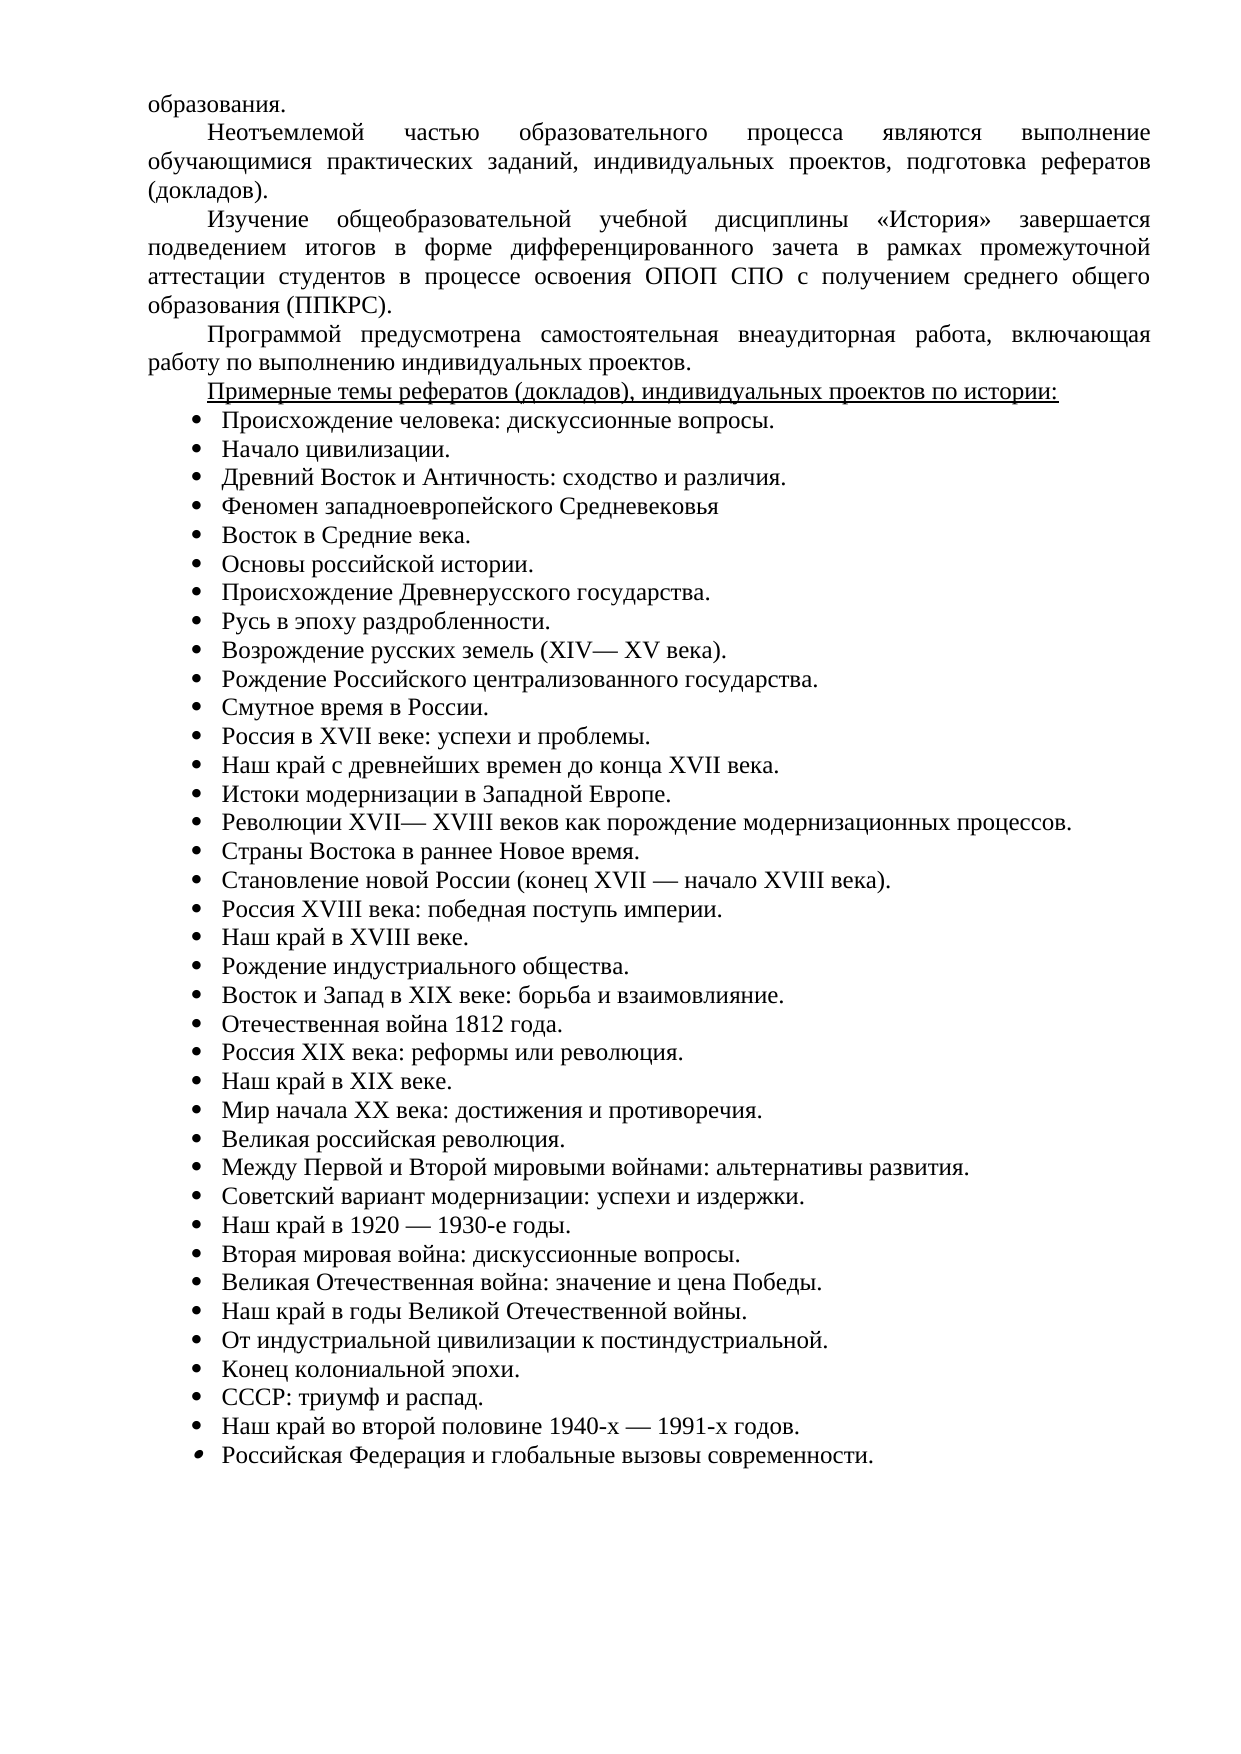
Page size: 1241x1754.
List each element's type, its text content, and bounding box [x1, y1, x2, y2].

list Мир начала ХХ века: достижения и противоречия. [133, 1095, 1151, 1124]
list Отечественная война 1812 года. [133, 1009, 1151, 1037]
list Восток в Средние века. [133, 520, 1151, 549]
list Рождение индустриального общества. [133, 951, 1151, 980]
list Российская Федерация и глобальные вызовы современности. [133, 1440, 1151, 1469]
list Основы российской истории. [133, 549, 1151, 577]
list Наш край в ХIХ веке. [133, 1066, 1151, 1095]
list Страны Востока в раннее Новое время. [133, 836, 1151, 865]
list Древний Восток и Античность: сходство и различия. [133, 462, 1151, 491]
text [148, 89, 1151, 117]
list Наш край с древнейших времен до конца ХVII века. [133, 750, 1151, 779]
list Советский вариант модернизации: успехи и издержки. [133, 1181, 1151, 1210]
list Конец колониальной эпохи. [133, 1354, 1151, 1382]
list Рождение Российского централизованного государства. [133, 664, 1151, 692]
list Феномен западноевропейского Средневековья [133, 491, 1151, 520]
list Великая Отечественная война: значение и цена Победы. [133, 1267, 1151, 1296]
list Восток и Запад в ХIХ веке: борьба и взаимовлияние. [133, 980, 1151, 1009]
list Между Первой и Второй мировыми войнами: альтернативы развития. [133, 1152, 1151, 1181]
list Начало цивилизации. [133, 434, 1151, 462]
list Становление новой России (конец ХVII — начало ХVIII века). [133, 865, 1151, 894]
list Россия ХVIII века: победная поступь империи. [133, 894, 1151, 922]
text Программой предусмотрена самостоятельная внеаудиторная работа, включающая работу по выполнению индивидуальных проектов. [148, 319, 1151, 376]
list Истоки модернизации в Западной Европе. [133, 779, 1151, 807]
text Неотъемлемой частью образовательного процесса являются выполнение обучающимися практических заданий, индивидуальных проектов, подготовка рефератов (докладов). [148, 117, 1151, 204]
list Россия ХIХ века: реформы или революция. [133, 1037, 1151, 1066]
list СССР: триумф и распад. [133, 1382, 1151, 1411]
list Возрождение русских земель (ХIV— ХV века). [133, 635, 1151, 664]
list Наш край в годы Великой Отечественной войны. [133, 1296, 1151, 1325]
list Происхождение Древнерусского государства. [133, 577, 1151, 606]
text Изучение общеобразовательной учебной дисциплины «История» завершается подведением итогов в форме дифференцированного зачета в рамках промежуточной аттестации студентов в процессе освоения ОПОП СПО с получением среднего общего образования (ППКРС). [148, 204, 1151, 319]
list От индустриальной цивилизации к постиндустриальной. [133, 1325, 1151, 1354]
text Примерные темы рефератов (докладов), индивидуальных проектов по истории: [148, 376, 1152, 405]
list Смутное время в России. [133, 692, 1151, 721]
list Наш край в ХVIII веке. [133, 922, 1151, 951]
list Наш край в 1920 — 1930-е годы. [133, 1210, 1151, 1239]
list Вторая мировая война: дискуссионные вопросы. [133, 1239, 1151, 1267]
list Великая российская революция. [133, 1124, 1151, 1152]
list Происхождение человека: дискуссионные вопросы. [133, 405, 1151, 434]
list Наш край во второй половине 1940-х — 1991-х годов. [133, 1411, 1151, 1440]
list Русь в эпоху раздробленности. [133, 606, 1151, 635]
list Революции ХVII— ХVIII веков как порождение модернизационных процессов. [133, 807, 1151, 836]
list Россия в ХVII веке: успехи и проблемы. [133, 721, 1151, 750]
